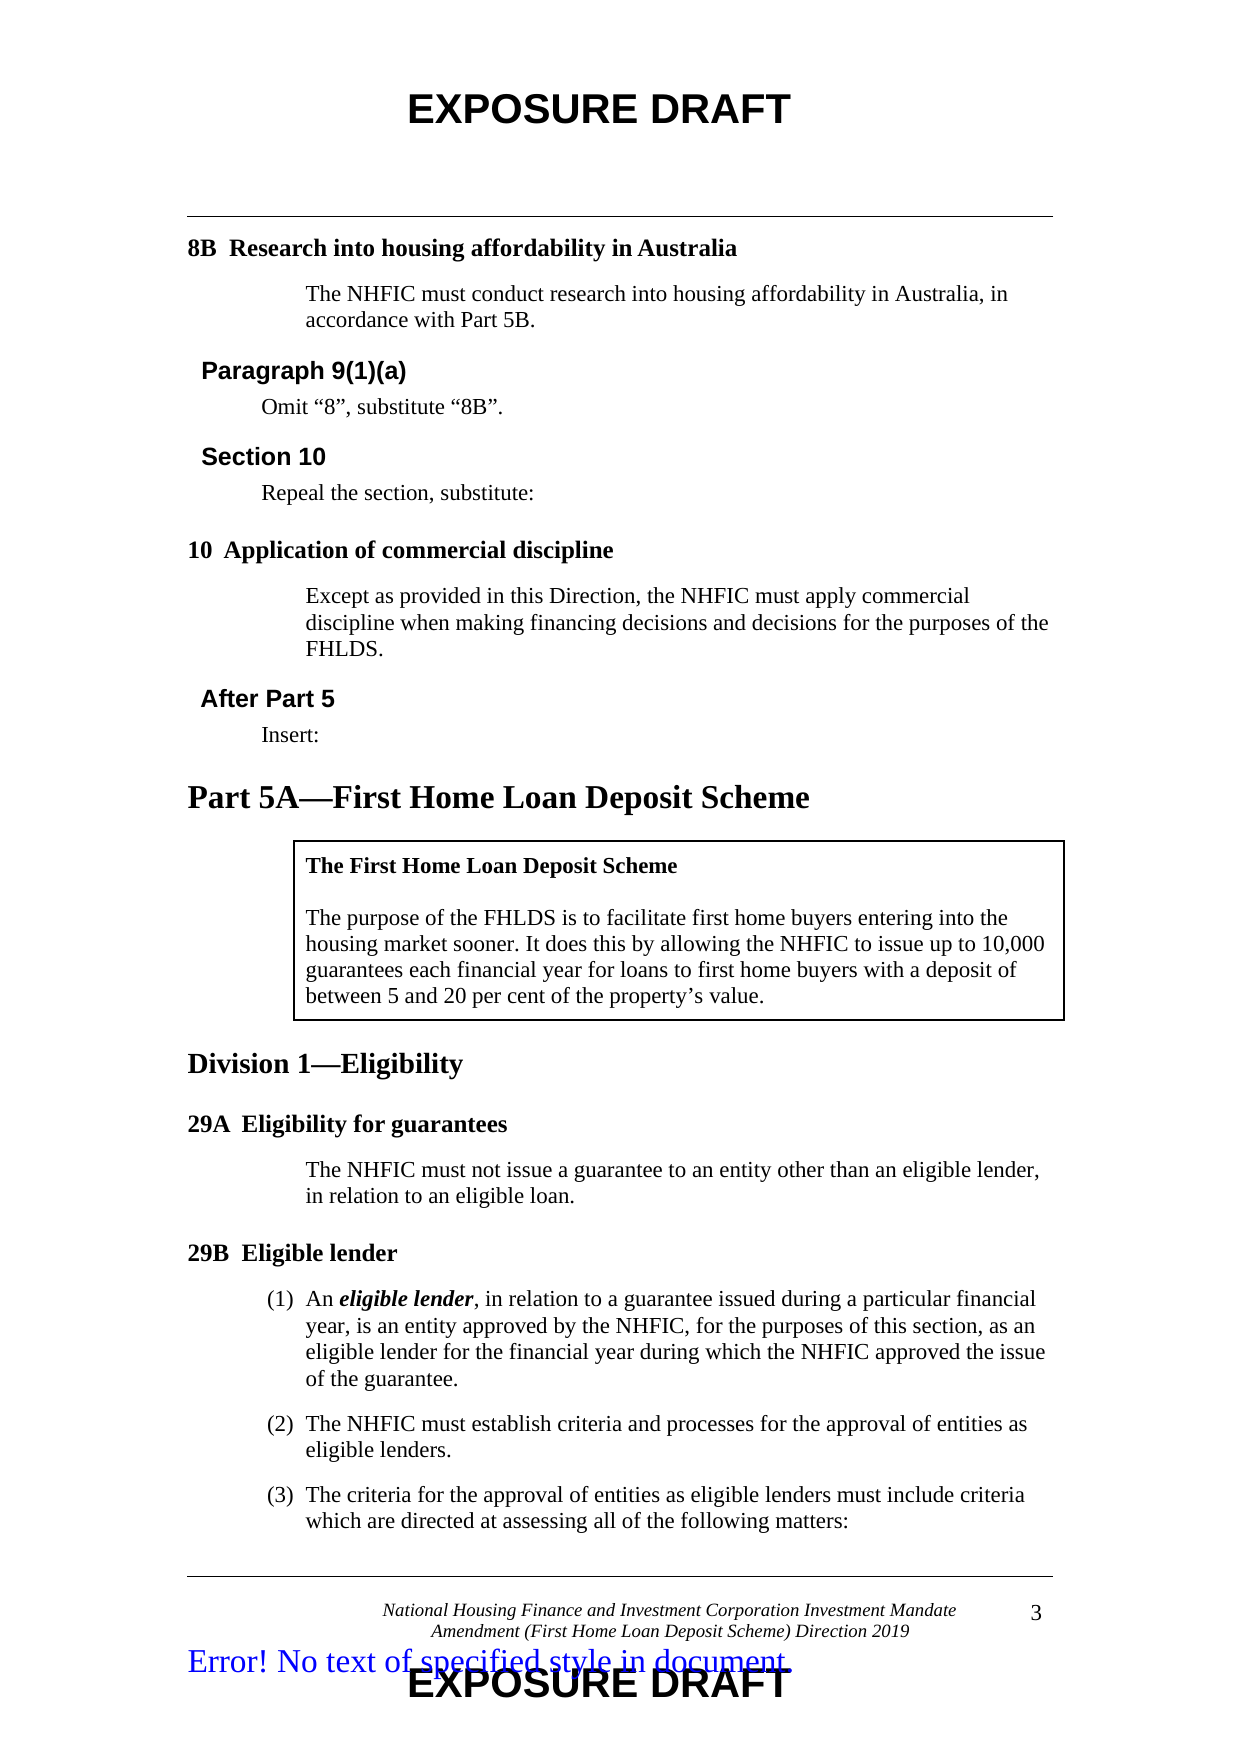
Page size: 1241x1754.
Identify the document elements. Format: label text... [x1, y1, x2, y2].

text Part 5A—First Home Loan Deposit Scheme [187, 777, 1053, 815]
text 29A Eligibility for guarantees [187, 1109, 1053, 1137]
text (3) The criteria for the approval of entities as eligible lenders must include criteria which are directed at assessing all of the following matters: [187, 1481, 1053, 1534]
text Repeal the section, substitute: [261, 479, 1053, 506]
text (2) The NHFIC must establish criteria and processes for the approval of entities as eligible lenders. [187, 1410, 1053, 1462]
text (1) An eligible lender, in relation to a guarantee issued during a particular financial year, is an entity approved by the NHFIC, for the purposes of this section, as an eligible lender for the financial year during which the NHFIC approved the issue of the guarantee. [187, 1286, 1053, 1391]
text 10 Application of commercial discipline [187, 535, 1053, 563]
text After Part 5 [187, 684, 1053, 713]
text The NHFIC must not issue a guarantee to an entity other than an eligible lender, in relation to an eligible loan. [187, 1156, 1053, 1209]
text Insert: [261, 721, 1053, 748]
text Except as provided in this Direction, the NHFIC must apply commercial discipline when making financing decisions and decisions for the purposes of the FHLDS. [187, 582, 1053, 661]
text The First Home Loan Deposit Scheme [295, 842, 1063, 878]
text 8B Research into housing affordability in Australia [187, 233, 1053, 261]
text The NHFIC must conduct research into housing affordability in Australia, in accordance with Part 5B. [187, 280, 1053, 333]
text Section 10 [187, 442, 1053, 471]
text Omit “8”, substitute “8B”. [261, 393, 1053, 419]
text 29B Eligible lender [187, 1238, 1053, 1267]
text Paragraph 9(1)(a) [187, 356, 1053, 384]
text Division 1—Eligibility [187, 1046, 1053, 1079]
text The purpose of the FHLDS is to facilitate first home buyers entering into the housing market sooner. It does this by allowing the NHFIC to issue up to 10,000 guarantees each financial year for loans to first home buyers with a deposit of between 5 and 20 per cent of the property’s value. [295, 892, 1063, 1019]
